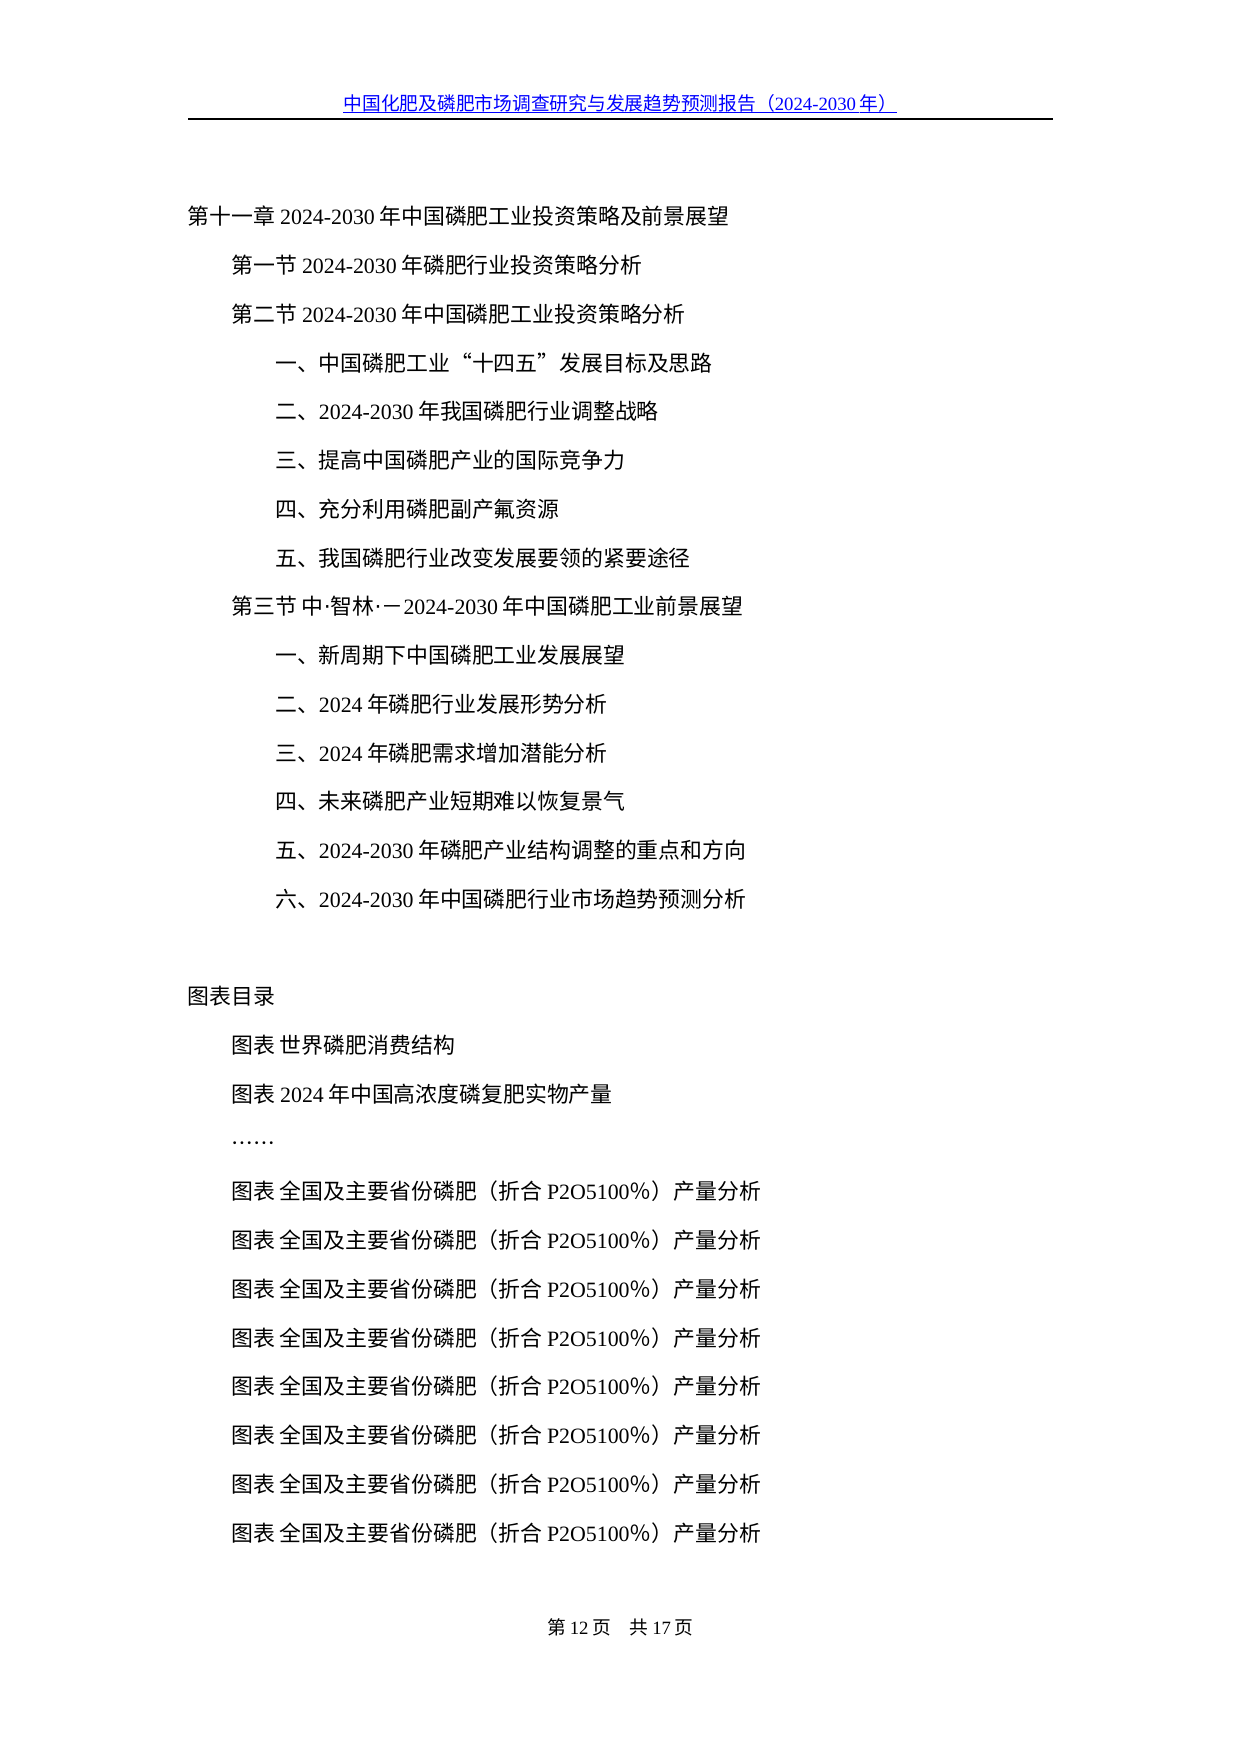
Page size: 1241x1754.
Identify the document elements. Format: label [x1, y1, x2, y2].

text [187, 150, 1053, 1548]
